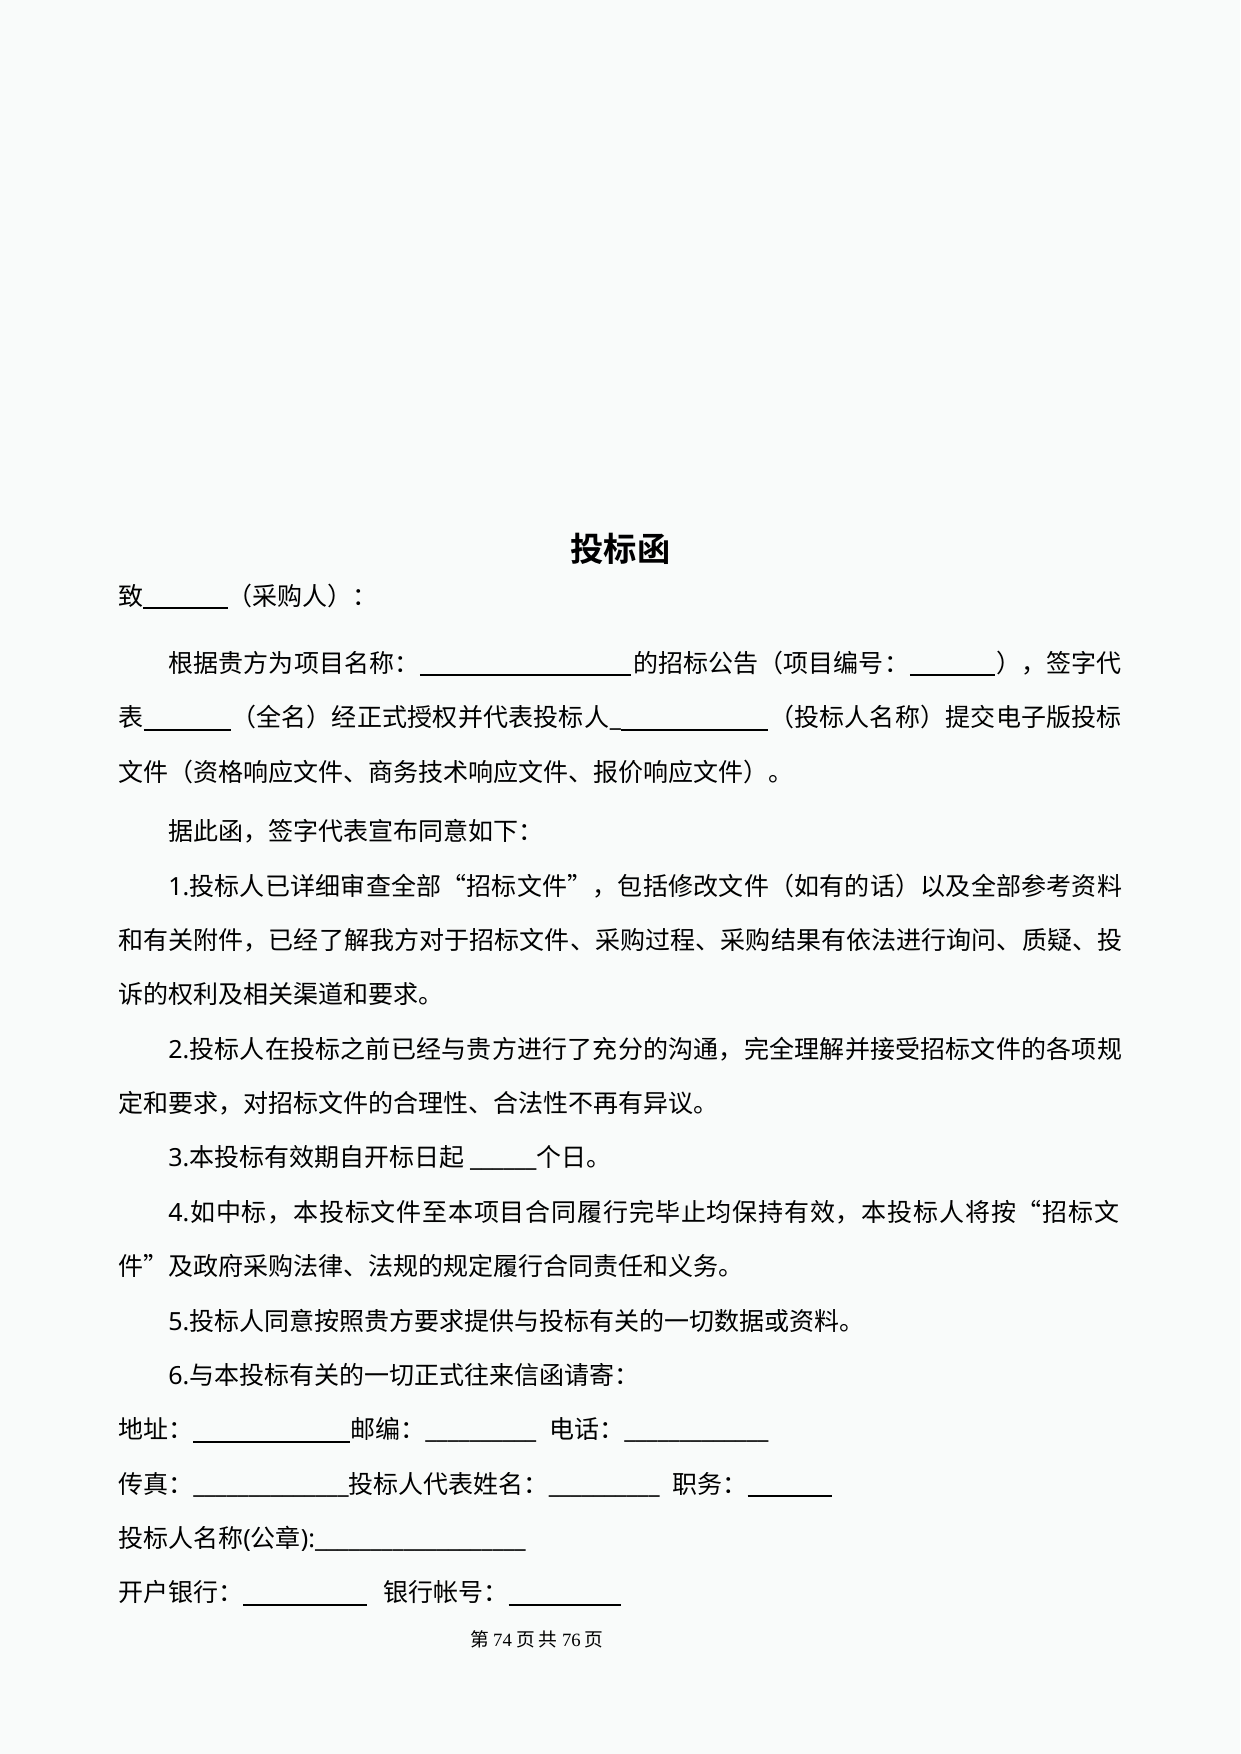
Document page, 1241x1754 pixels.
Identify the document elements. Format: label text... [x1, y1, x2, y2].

text 地址： 邮编：__________ 电话：_____________ [118, 1410, 1122, 1446]
text 据此函，签字代表宣布同意如下： [118, 812, 1122, 848]
text 2.投标人在投标之前已经与贵方进行了充分的沟通，完全理解并接受招标文件的各项规定和要求，对招标文件的合理性、合法性不再有异议。 [118, 1029, 1122, 1120]
text 投标人名称(公章):___________________ [118, 1518, 1122, 1555]
text 致 （采购人）： [118, 576, 1122, 613]
text 投标函 [118, 523, 1122, 571]
text 6.与本投标有关的一切正式往来信函请寄： [118, 1355, 1122, 1392]
text 4.如中标，本投标文件至本项目合同履行完毕止均保持有效，本投标人将按“招标文件”及政府采购法律、法规的规定履行合同责任和义务。 [118, 1192, 1122, 1283]
text 传真：______________投标人代表姓名：__________ 职务： [118, 1464, 1122, 1500]
text 3.本投标有效期自开标日起 ______个日。 [118, 1138, 1122, 1174]
text 根据贵方为项目名称： 的招标公告（项目编号： ），签字代表 （全名）经正式授权并代表投标人_ （投标人名称）提交电子版投标文件（资格响应文件、商务技术响应文件、报价响应文件）。 [118, 643, 1122, 788]
text 5.投标人同意按照贵方要求提供与投标有关的一切数据或资料。 [118, 1301, 1122, 1337]
text 1.投标人已详细审查全部“招标文件”，包括修改文件（如有的话）以及全部参考资料和有关附件，已经了解我方对于招标文件、采购过程、采购结果有依法进行询问、质疑、投诉的权利及相关渠道和要求。 [118, 866, 1122, 1011]
text 开户银行： 银行帐号： [118, 1573, 1122, 1609]
